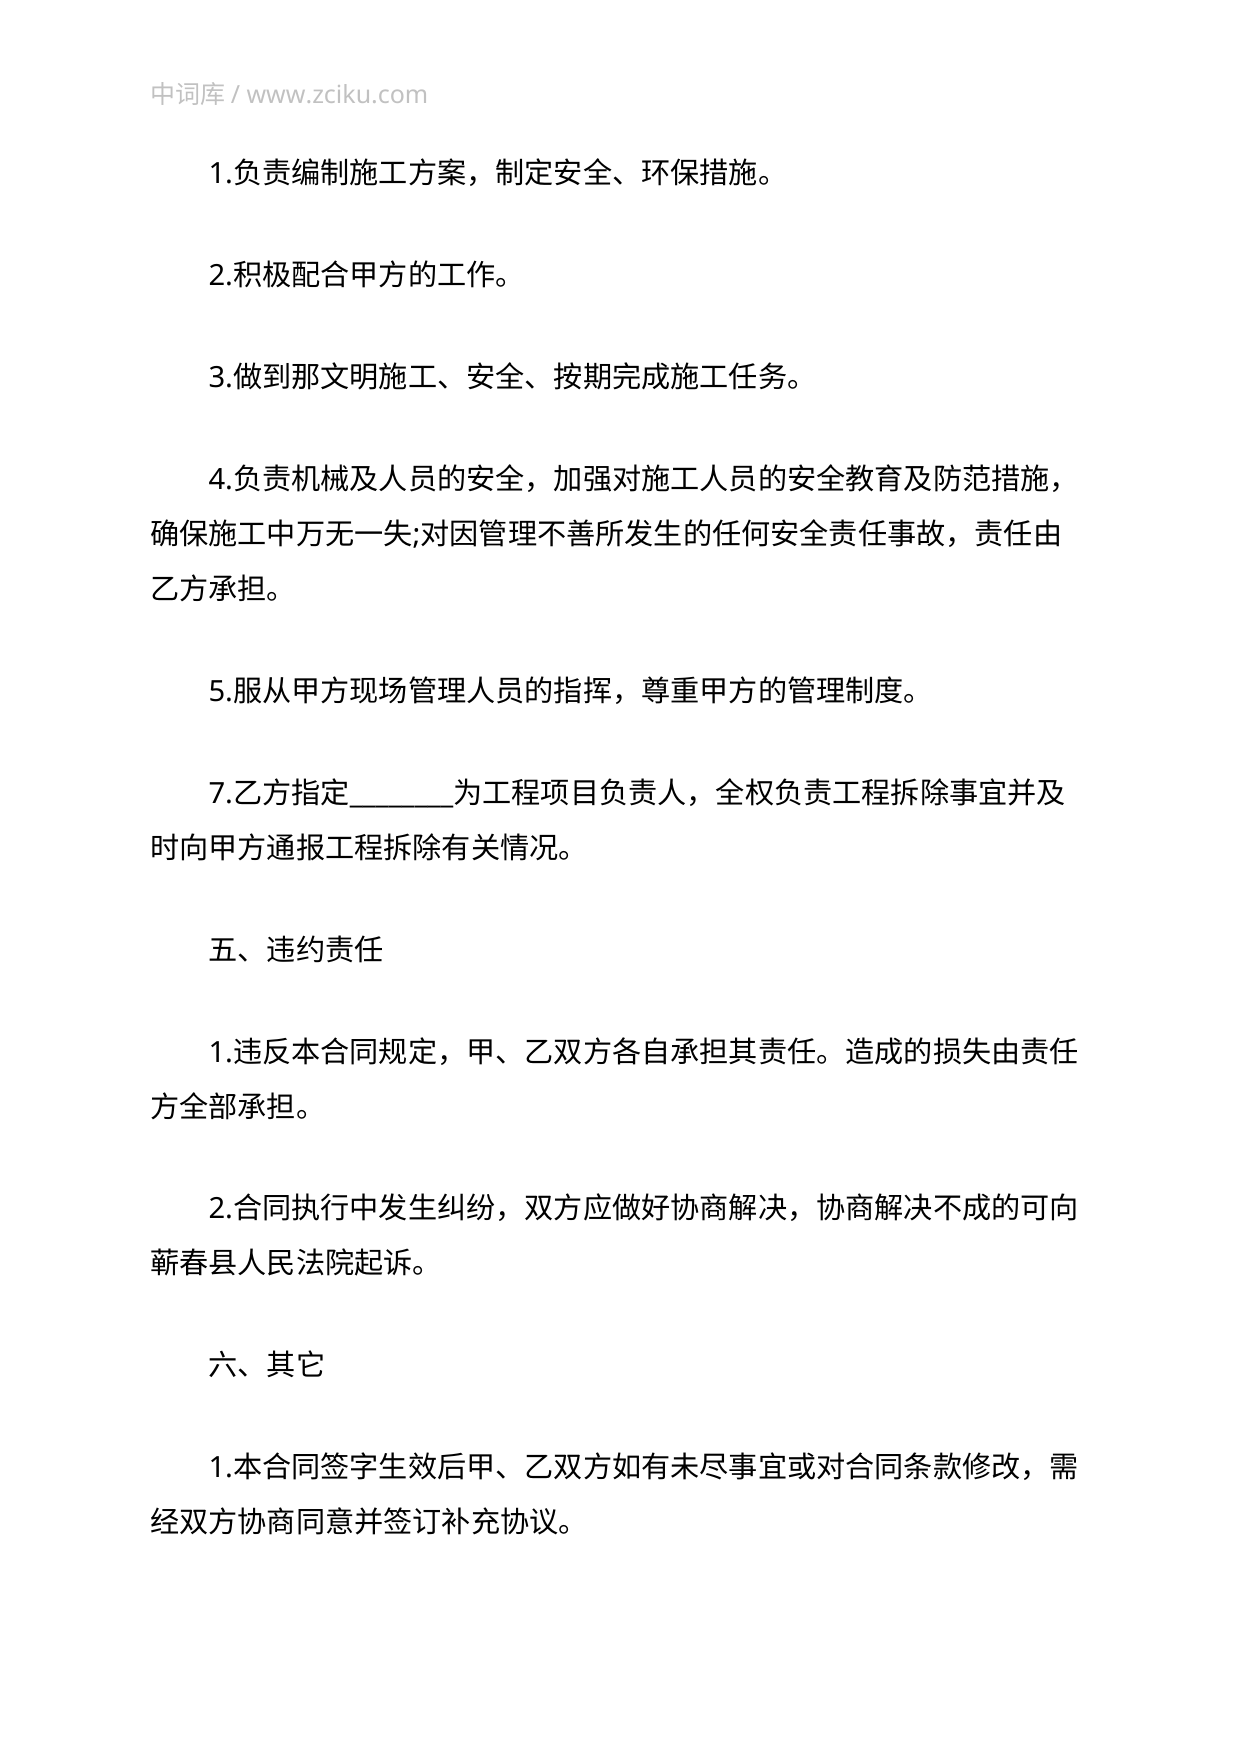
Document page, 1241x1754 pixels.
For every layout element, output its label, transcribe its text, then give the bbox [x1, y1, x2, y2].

text 六、其它 [150, 1342, 1090, 1384]
text 4.负责机械及人员的安全，加强对施工人员的安全教育及防范措施，确保施工中万无一失;对因管理不善所发生的任何安全责任事故，责任由乙方承担。 [150, 456, 1090, 608]
text 五、违约责任 [150, 926, 1090, 969]
text 5.服从甲方现场管理人员的指挥，尊重甲方的管理制度。 [150, 668, 1090, 710]
text 3.做到那文明施工、安全、按期完成施工任务。 [150, 354, 1090, 396]
text 1.违反本合同规定，甲、乙双方各自承担其责任。造成的损失由责任方全部承担。 [150, 1028, 1090, 1126]
text 2.合同执行中发生纠纷，双方应做好协商解决，协商解决不成的可向蕲春县人民法院起诉。 [150, 1185, 1090, 1282]
text 2.积极配合甲方的工作。 [150, 252, 1090, 294]
text 7.乙方指定________为工程项目负责人，全权负责工程拆除事宜并及时向甲方通报工程拆除有关情况。 [150, 770, 1090, 867]
text 1.负责编制施工方案，制定安全、环保措施。 [150, 150, 1090, 192]
text 1.本合同签字生效后甲、乙双方如有未尽事宜或对合同条款修改，需经双方协商同意并签订补充协议。 [150, 1443, 1090, 1541]
